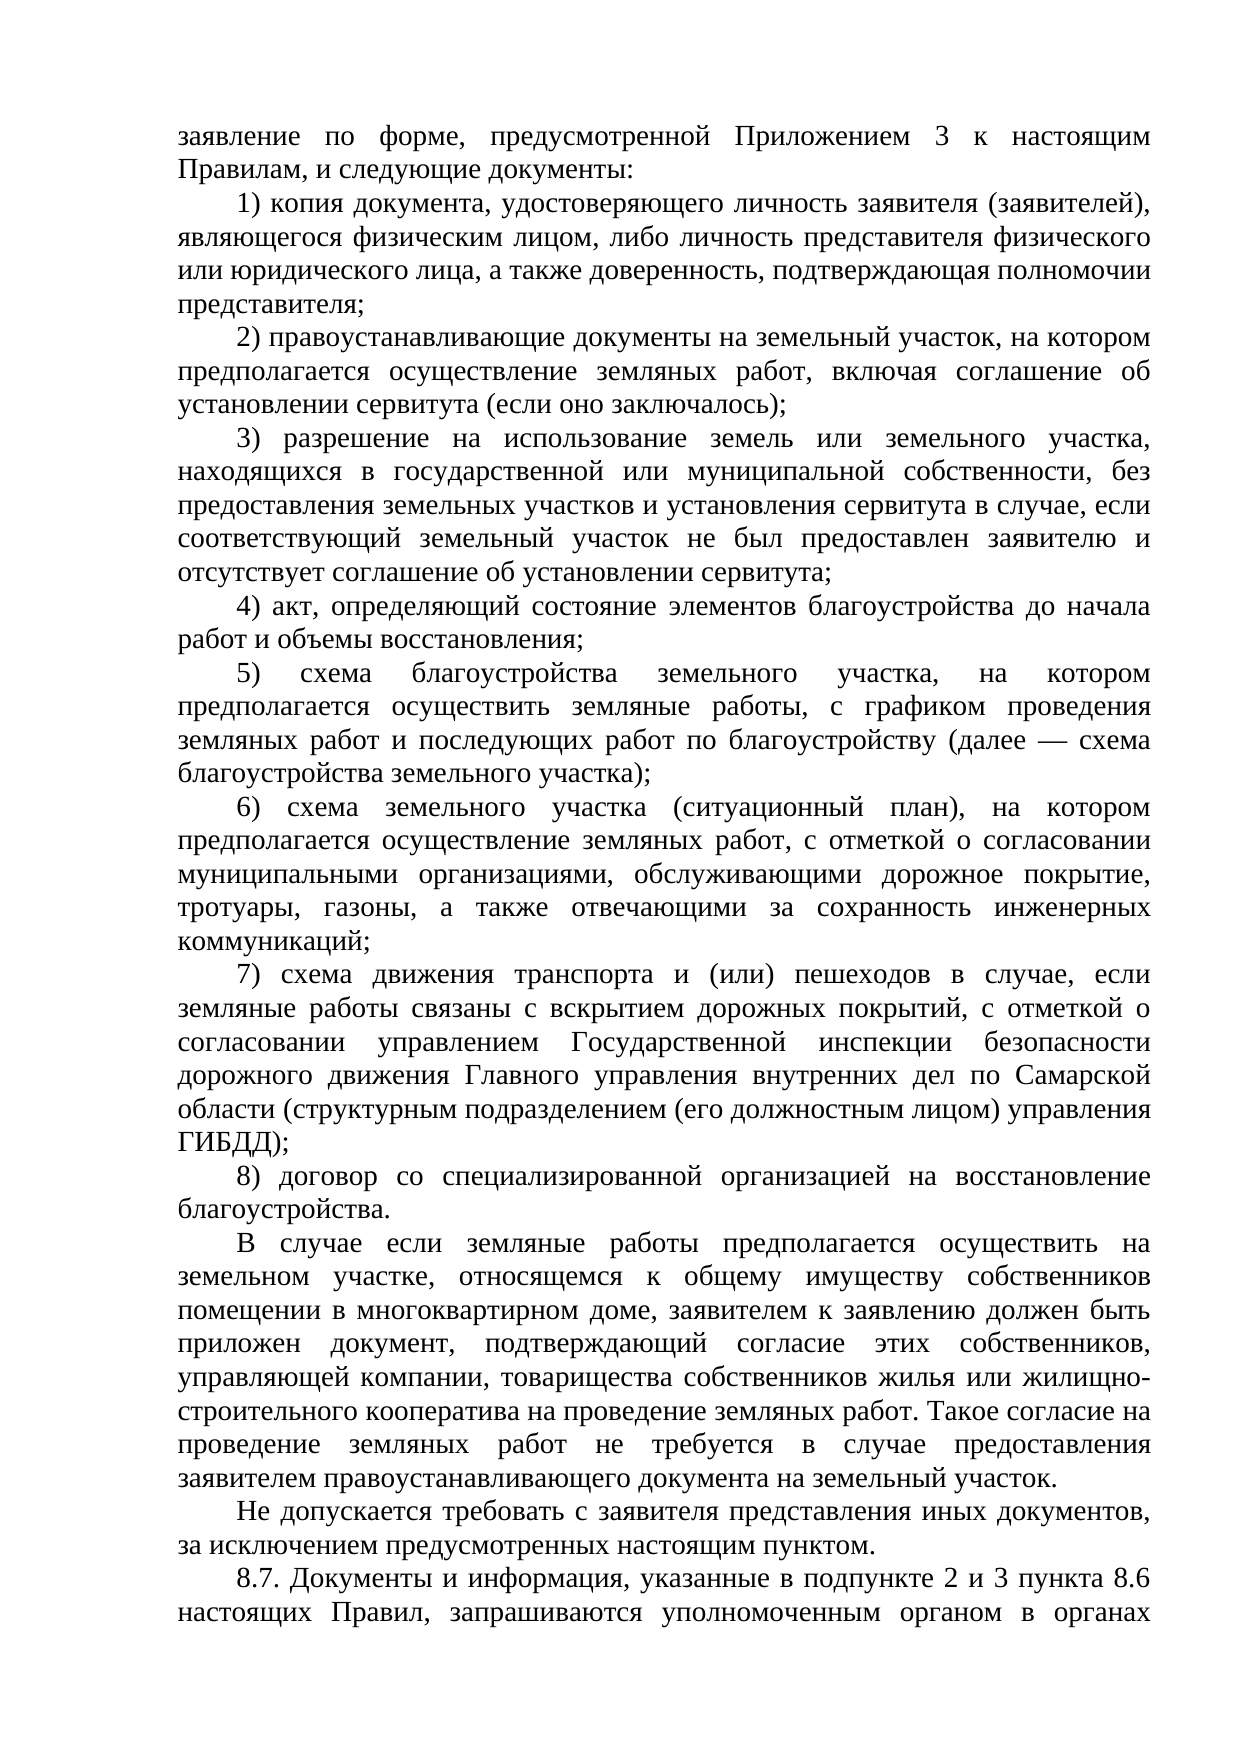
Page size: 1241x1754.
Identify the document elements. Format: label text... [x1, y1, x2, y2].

text 8) договор со специализированной организацией на восстановление благоустройства. [177, 1158, 1152, 1225]
text 6) схема земельного участка (ситуационный план), на котором предполагается осуществление земляных работ, с отметкой о согласовании муниципальными организациями, обслуживающими дорожное покрытие, тротуары, газоны, а также отвечающими за сохранность инженерных коммуникаций; [177, 789, 1152, 957]
text Не допускается требовать с заявителя представления иных документов, за исключением предусмотренных настоящим пунктом. [177, 1493, 1152, 1560]
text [177, 118, 1152, 185]
text 7) схема движения транспорта и (или) пешеходов в случае, если земляные работы связаны с вскрытием дорожных покрытий, с отметкой о согласовании управлением Государственной инспекции безопасности дорожного движения Главного управления внутренних дел по Самарской области (структурным подразделением (его должностным лицом) управления ГИБДД); [177, 957, 1152, 1158]
text 1) копия документа, удостоверяющего личность заявителя (заявителей), являющегося физическим лицом, либо личность представителя физического или юридического лица, а также доверенность, подтверждающая полномочии представителя; [177, 185, 1152, 319]
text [177, 1560, 1152, 1627]
text 2) правоустанавливающие документы на земельный участок, на котором предполагается осуществление земляных работ, включая соглашение об установлении сервитута (если оно заключалось); [177, 319, 1152, 420]
text 5) схема благоустройства земельного участка, на котором предполагается осуществить земляные работы, с графиком проведения земляных работ и последующих работ по благоустройству (далее — схема благоустройства земельного участка); [177, 655, 1152, 789]
text 3) разрешение на использование земель или земельного участка, находящихся в государственной или муниципальной собственности, без предоставления земельных участков и установления сервитута в случае, если соответствующий земельный участок не был предоставлен заявителю и отсутствует соглашение об установлении сервитута; [177, 420, 1152, 588]
text В случае если земляные работы предполагается осуществить на земельном участке, относящемся к общему имуществу собственников помещении в многоквартирном доме, заявителем к заявлению должен быть приложен документ, подтверждающий согласие этих собственников, управляющей компании, товарищества собственников жилья или жилищно-строительного кооператива на проведение земляных работ. Такое согласие на проведение земляных работ не требуется в случае предоставления заявителем правоустанавливающего документа на земельный участок. [177, 1225, 1152, 1493]
text 4) акт, определяющий состояние элементов благоустройства до начала работ и объемы восстановления; [177, 588, 1152, 655]
